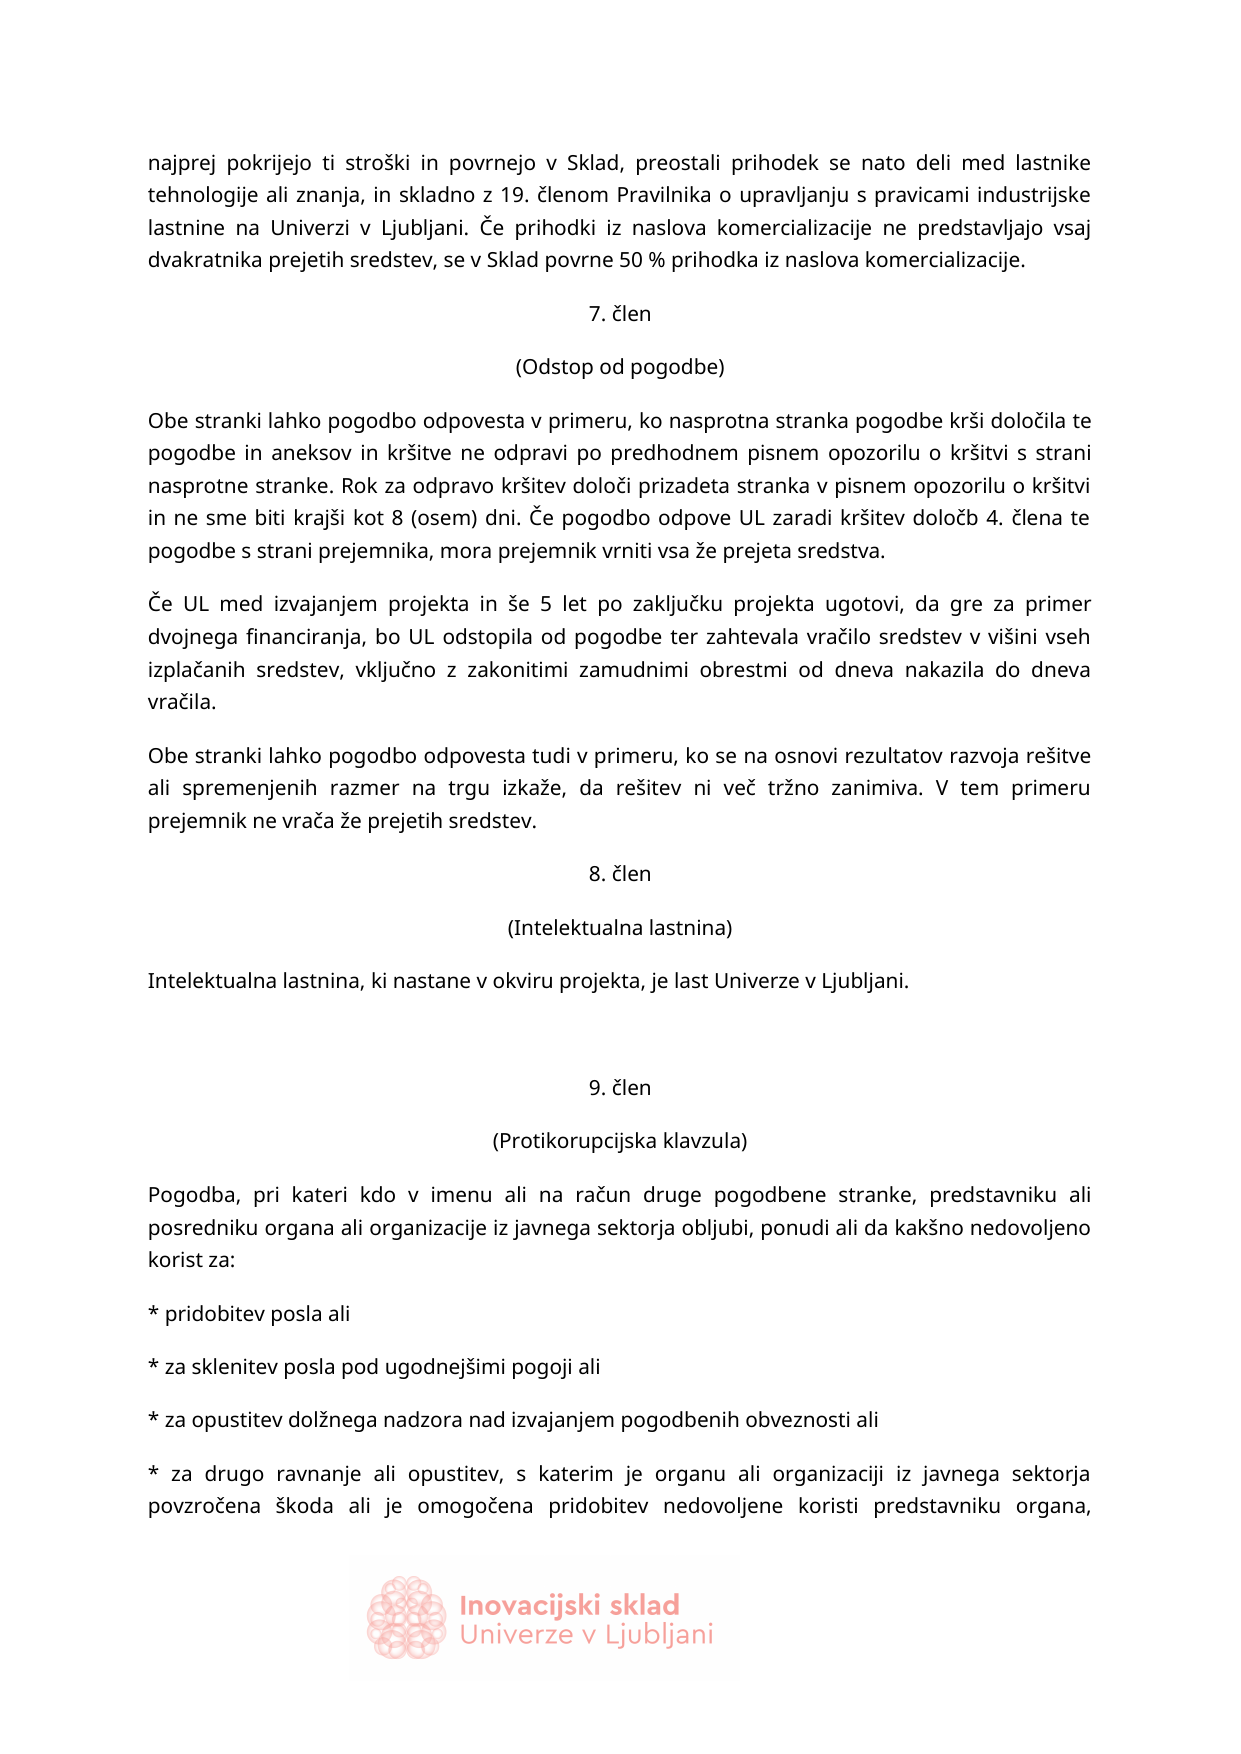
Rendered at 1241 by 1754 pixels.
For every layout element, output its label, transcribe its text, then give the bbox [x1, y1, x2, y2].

text Pogodba, pri kateri kdo v imenu ali na račun druge pogodbene stranke, predstavniku ali posredniku organa ali organizacije iz javnega sektorja obljubi, ponudi ali da kakšno nedovoljeno korist za: [148, 1180, 1093, 1274]
text (Protikorupcijska klavzula) [148, 1127, 1093, 1155]
text Obe stranki lahko pogodbo odpovesta v primeru, ko nasprotna stranka pogodbe krši določila te pogodbe in aneksov in kršitve ne odpravi po predhodnem pisnem opozorilu o kršitvi s strani nasprotne stranke. Rok za odpravo kršitev določi prizadeta stranka v pisnem opozorilu o kršitvi in ne sme biti krajši kot 8 (osem) dni. Če pogodbo odpove UL zaradi kršitev določb 4. člena te pogodbe s strani prejemnika, mora prejemnik vrniti vsa že prejeta sredstva. [148, 406, 1093, 564]
text * za sklenitev posla pod ugodnejšimi pogoji ali [148, 1352, 1093, 1381]
text Če UL med izvajanjem projekta in še 5 let po zaključku projekta ugotovi, da gre za primer dvojnega financiranja, bo UL odstopila od pogodbe ter zahtevala vračilo sredstev v višini vseh izplačanih sredstev, vključno z zakonitimi zamudnimi obrestmi od dneva nakazila do dneva vračila. [148, 589, 1093, 716]
text (Odstop od pogodbe) [148, 352, 1093, 381]
picture [348, 1555, 741, 1681]
text 8. člen [148, 859, 1093, 888]
text (Intelektualna lastnina) [148, 913, 1093, 941]
text 7. člen [148, 299, 1093, 327]
text * pridobitev posla ali [148, 1299, 1093, 1327]
text Intelektualna lastnina, ki nastane v okviru projekta, je last Univerze v Ljubljani. [148, 966, 1093, 995]
text * za opustitev dolžnega nadzora nad izvajanjem pogodbenih obveznosti ali [148, 1406, 1093, 1434]
text Obe stranki lahko pogodbo odpovesta tudi v primeru, ko se na osnovi rezultatov razvoja rešitve ali spremenjenih razmer na trgu izkaže, da rešitev ni več tržno zanimiva. V tem primeru prejemnik ne vrača že prejetih sredstev. [148, 741, 1093, 834]
text 9. člen [148, 1073, 1093, 1102]
